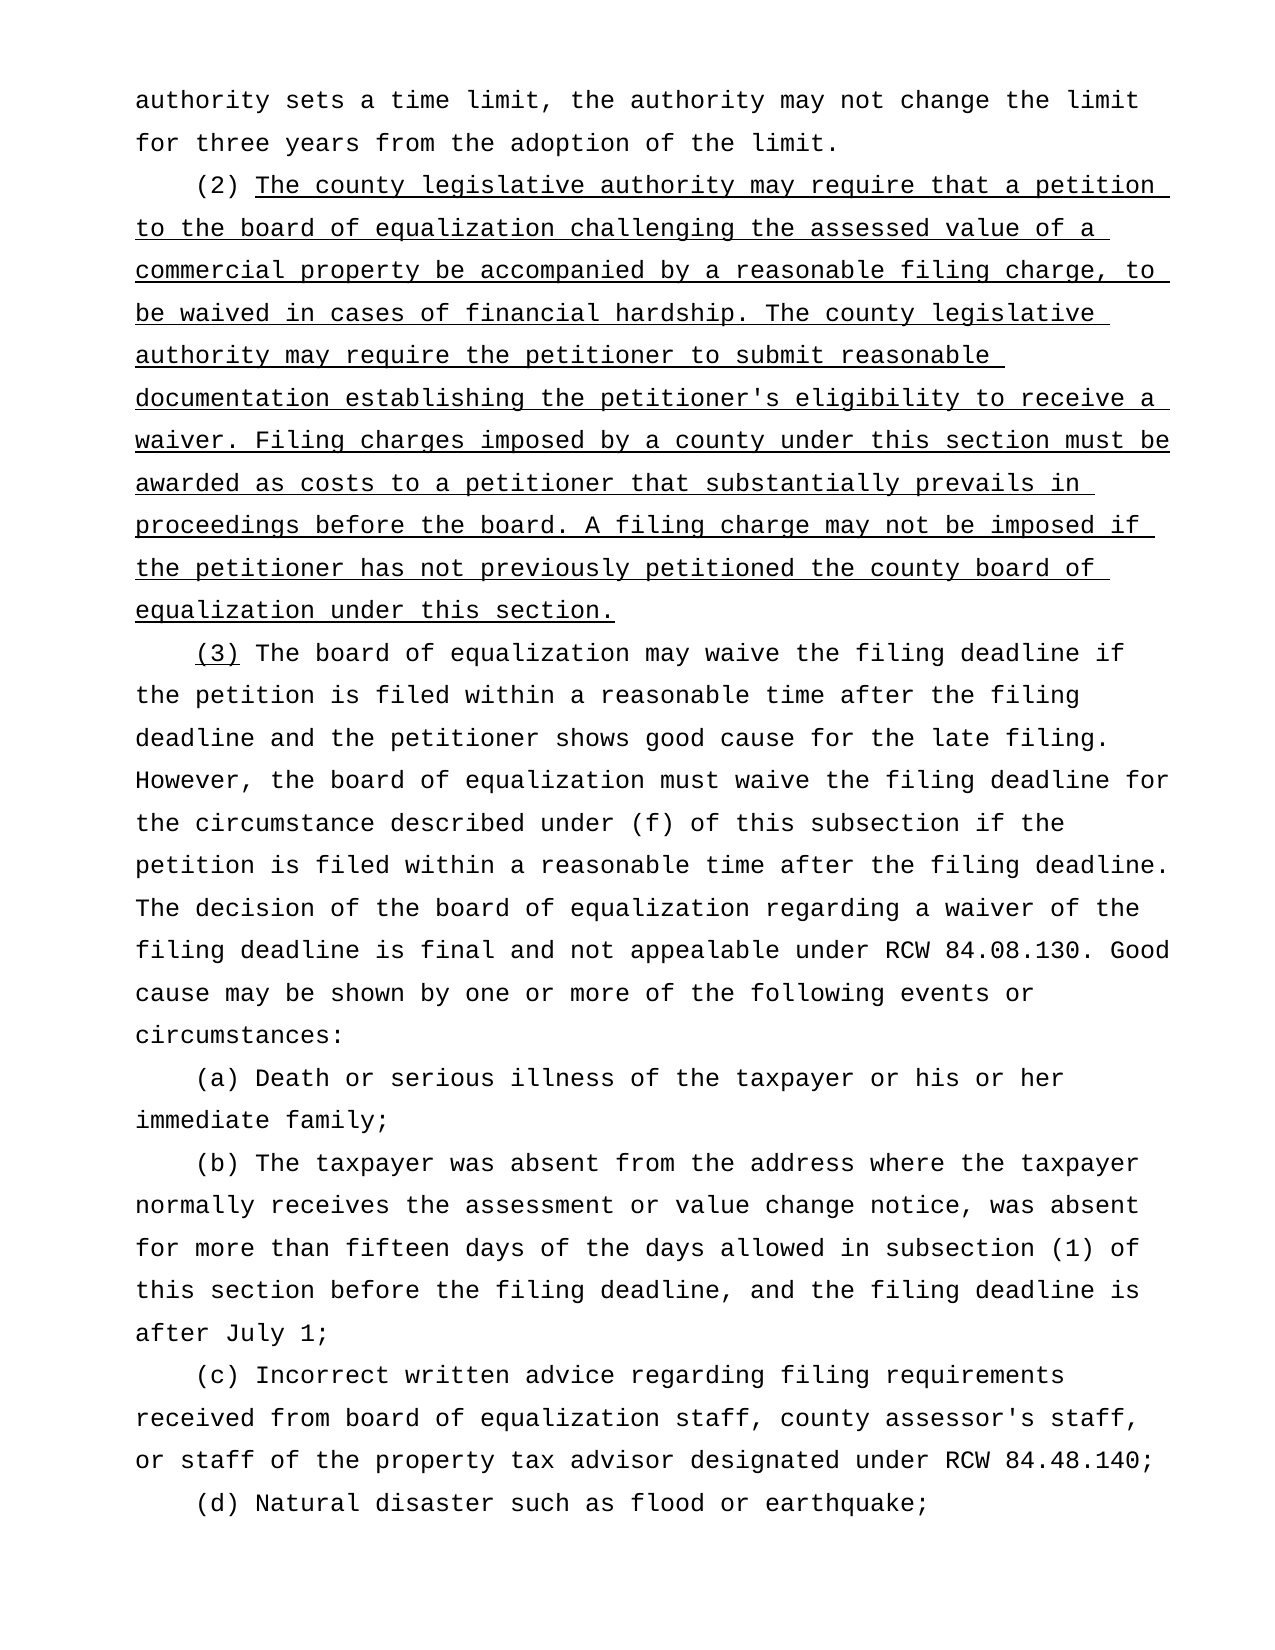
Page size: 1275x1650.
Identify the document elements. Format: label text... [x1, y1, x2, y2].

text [135, 75, 1170, 160]
text (3) The board of equalization may waive the filing deadline if the petition is filed within a reasonable time after the filing deadline and the petitioner shows good cause for the late filing. However, the board of equalization must waive the filing deadline for the circumstance described under (f) of this subsection if the petition is filed within a reasonable time after the filing deadline. The decision of the board of equalization regarding a waiver of the filing deadline is final and not appealable under RCW 84.08.130. Good cause may be shown by one or more of the following events or circumstances: [135, 627, 1170, 1052]
text (a) Death or serious illness of the taxpayer or his or her immediate family; [135, 1052, 1170, 1137]
text (2) The county legislative authority may require that a petition to the board of equalization challenging the assessed value of a commercial property be accompanied by a reasonable filing charge, to be waived in cases of financial hardship. The county legislative authority may require the petitioner to submit reasonable documentation establishing the petitioner's eligibility to receive a waiver. Filing charges imposed by a county under this section must be awarded as costs to a petitioner that substantially prevails in proceedings before the board. A filing charge may not be imposed if the petitioner has not previously petitioned the county board of equalization under this section. [135, 410, 1170, 451]
text (d) Natural disaster such as flood or earthquake; [135, 1477, 1170, 1520]
text (2) The county legislative authority may require that a petition to the board of equalization challenging the assessed value of a commercial property be accompanied by a reasonable filing charge, to be waived in cases of financial hardship. The county legislative authority may require the petitioner to submit reasonable documentation establishing the petitioner's eligibility to receive a waiver. Filing charges imposed by a county under this section must be awarded as costs to a petitioner that substantially prevails in proceedings before the board. A filing charge may not be imposed if the petitioner has not previously petitioned the county board of equalization under this section. [135, 453, 1170, 627]
text (b) The taxpayer was absent from the address where the taxpayer normally receives the assessment or value change notice, was absent for more than fifteen days of the days allowed in subsection (1) of this section before the filing deadline, and the filing deadline is after July 1; [135, 1137, 1170, 1350]
text (c) Incorrect written advice regarding filing requirements received from board of equalization staff, county assessor's staff, or staff of the property tax advisor designated under RCW 84.48.140; [135, 1350, 1170, 1477]
text (2) The county legislative authority may require that a petition to the board of equalization challenging the assessed value of a commercial property be accompanied by a reasonable filing charge, to be waived in cases of financial hardship. The county legislative authority may require the petitioner to submit reasonable documentation establishing the petitioner's eligibility to receive a waiver. Filing charges imposed by a county under this section must be awarded as costs to a petitioner that substantially prevails in proceedings before the board. A filing charge may not be imposed if the petitioner has not previously petitioned the county board of equalization under this section. [135, 283, 1170, 409]
text (2) The county legislative authority may require that a petition to the board of equalization challenging the assessed value of a commercial property be accompanied by a reasonable filing charge, to be waived in cases of financial hardship. The county legislative authority may require the petitioner to submit reasonable documentation establishing the petitioner's eligibility to receive a waiver. Filing charges imposed by a county under this section must be awarded as costs to a petitioner that substantially prevails in proceedings before the board. A filing charge may not be imposed if the petitioner has not previously petitioned the county board of equalization under this section. [135, 160, 1170, 281]
